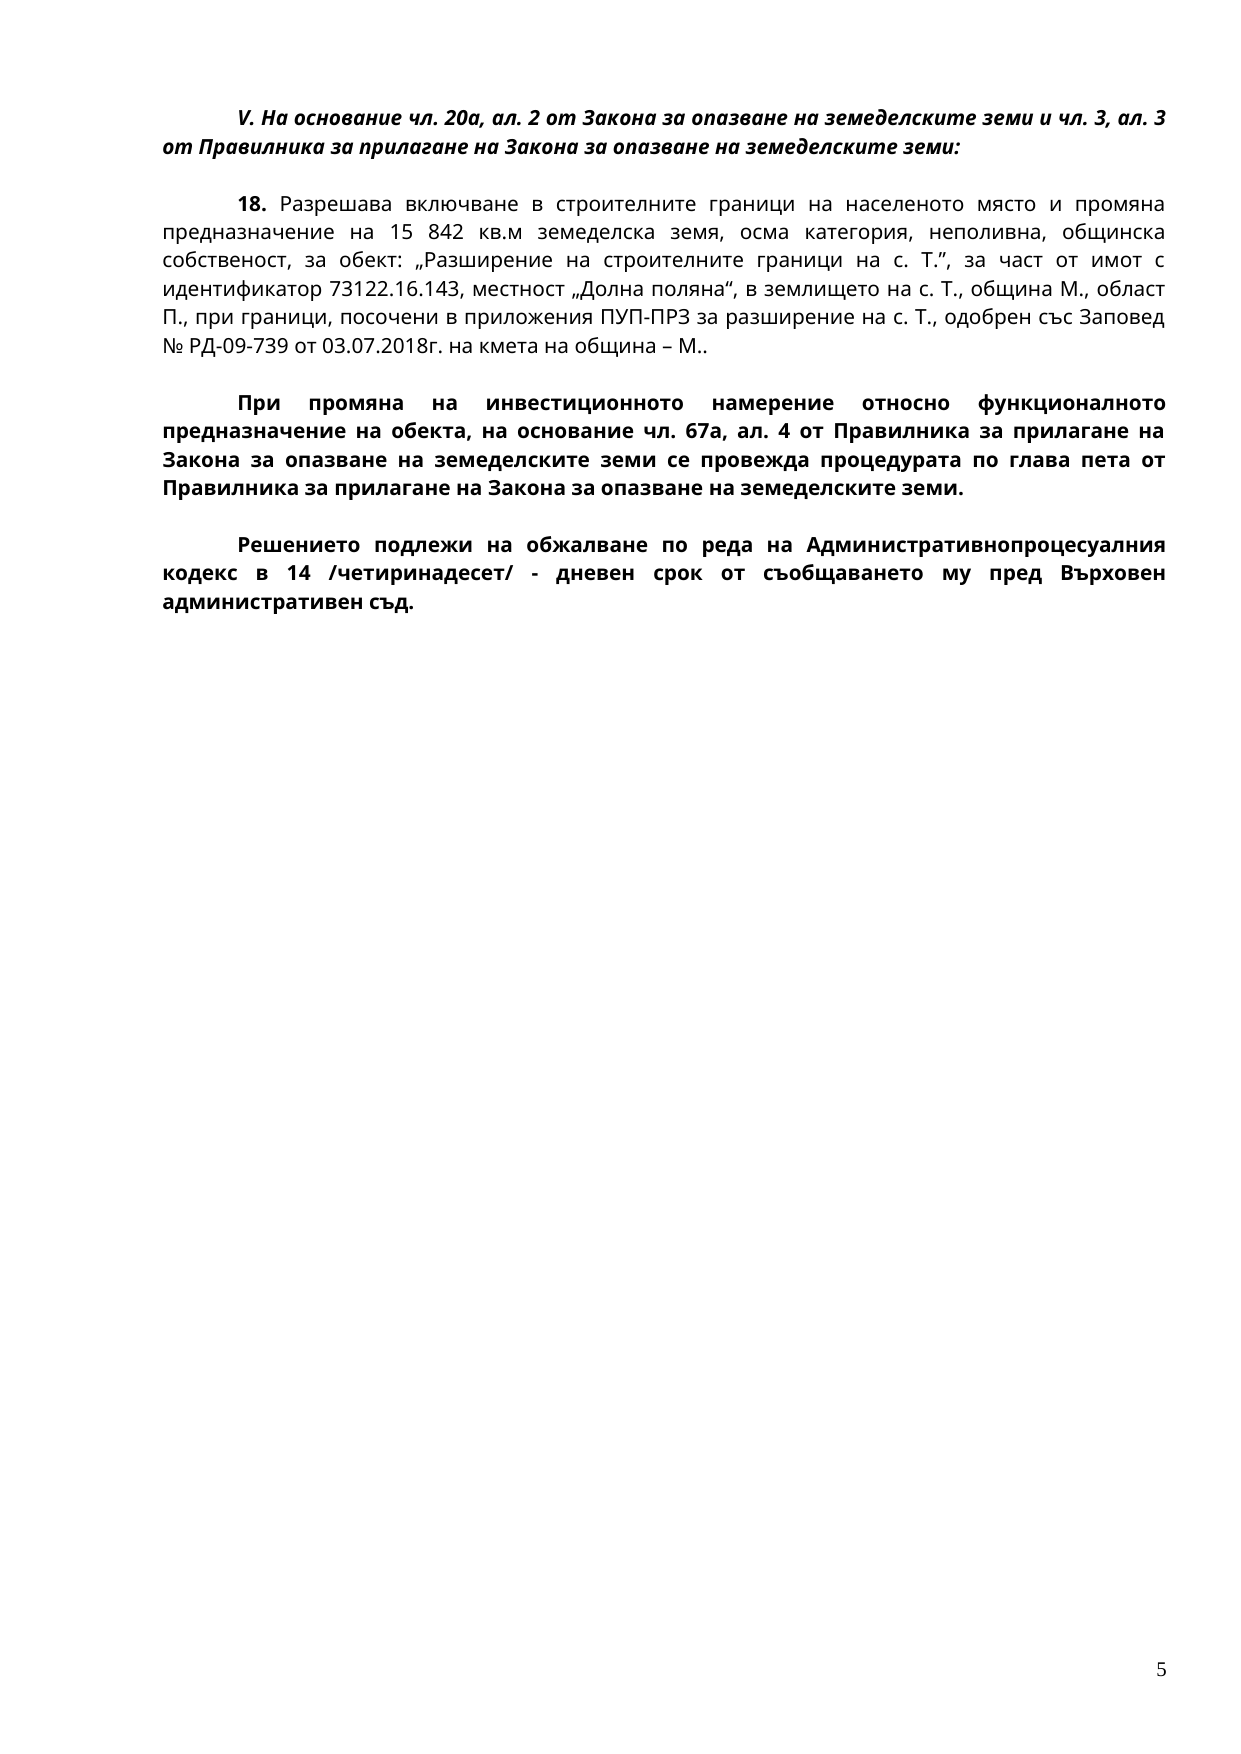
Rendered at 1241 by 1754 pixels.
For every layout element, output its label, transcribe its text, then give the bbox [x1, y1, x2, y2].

text Решението подлежи на обжалване по реда на Административнопроцесуалния кодекс в 14 /четиринадесет/ - дневен срок от съобщаването му пред Върховен административен съд. [162, 530, 1167, 615]
text 18. Разрешава включване в строителните граници на населеното място и промяна предназначение на 15 842 кв.м земеделска земя, осма категория, неполивна, общинска собственост, за обект: „Разширение на строителните граници на с. Т.”, за част от имот с идентификатор 73122.16.143, местност „Долна поляна“, в землището на с. Т., община М., област П., при граници, посочени в приложения ПУП-ПРЗ за разширение на с. Т., одобрен със Заповед № РД-09-739 от 03.07.2018г. на кмета на община – М.. [162, 189, 1167, 359]
text При промяна на инвестиционното намерение относно функционалното предназначение на обекта, на основание чл. 67а, ал. 4 от Правилника за прилагане на Закона за опазване на земеделските земи се провежда процедурата по глава пета от Правилника за прилагане на Закона за опазване на земеделските земи. [162, 388, 1167, 502]
text V. На основание чл. 20а, ал. 2 от Закона за опазване на земеделските земи и чл. 3, ал. 3 от Правилника за прилагане на Закона за опазване на земеделските земи: [162, 103, 1167, 160]
